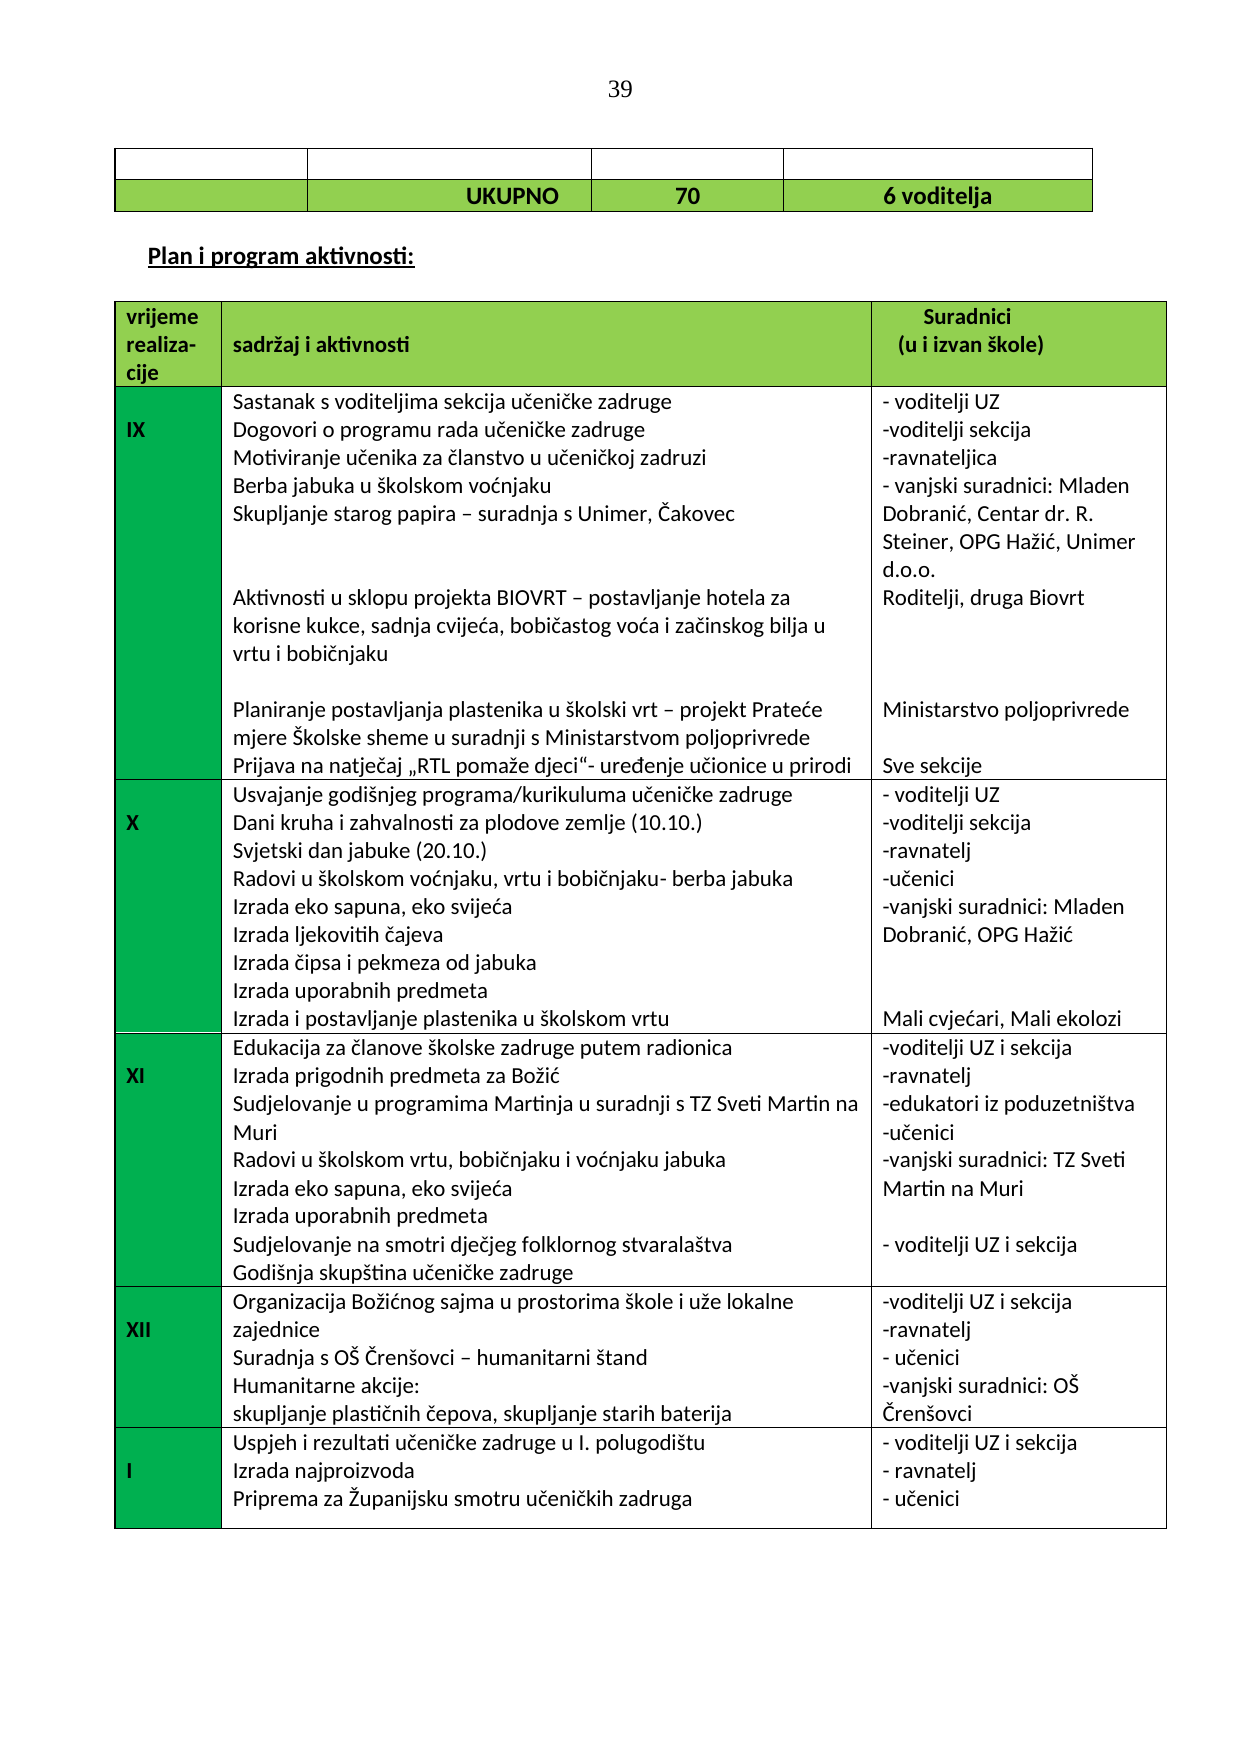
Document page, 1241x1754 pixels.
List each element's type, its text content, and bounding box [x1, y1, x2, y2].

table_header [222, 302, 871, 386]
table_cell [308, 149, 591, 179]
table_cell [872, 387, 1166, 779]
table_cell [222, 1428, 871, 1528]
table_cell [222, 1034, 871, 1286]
text Plan i program aktivnosti: [148, 240, 1093, 270]
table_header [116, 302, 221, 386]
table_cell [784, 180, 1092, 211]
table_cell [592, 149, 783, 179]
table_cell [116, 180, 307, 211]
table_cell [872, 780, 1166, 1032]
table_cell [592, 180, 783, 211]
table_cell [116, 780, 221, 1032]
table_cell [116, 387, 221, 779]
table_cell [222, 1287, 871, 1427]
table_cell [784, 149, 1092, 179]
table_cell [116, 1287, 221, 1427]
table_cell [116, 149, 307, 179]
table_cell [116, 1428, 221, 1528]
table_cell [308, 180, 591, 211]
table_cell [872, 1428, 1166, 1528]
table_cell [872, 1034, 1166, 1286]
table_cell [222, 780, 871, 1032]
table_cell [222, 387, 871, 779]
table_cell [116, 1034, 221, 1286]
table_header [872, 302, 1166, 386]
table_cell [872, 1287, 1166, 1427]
